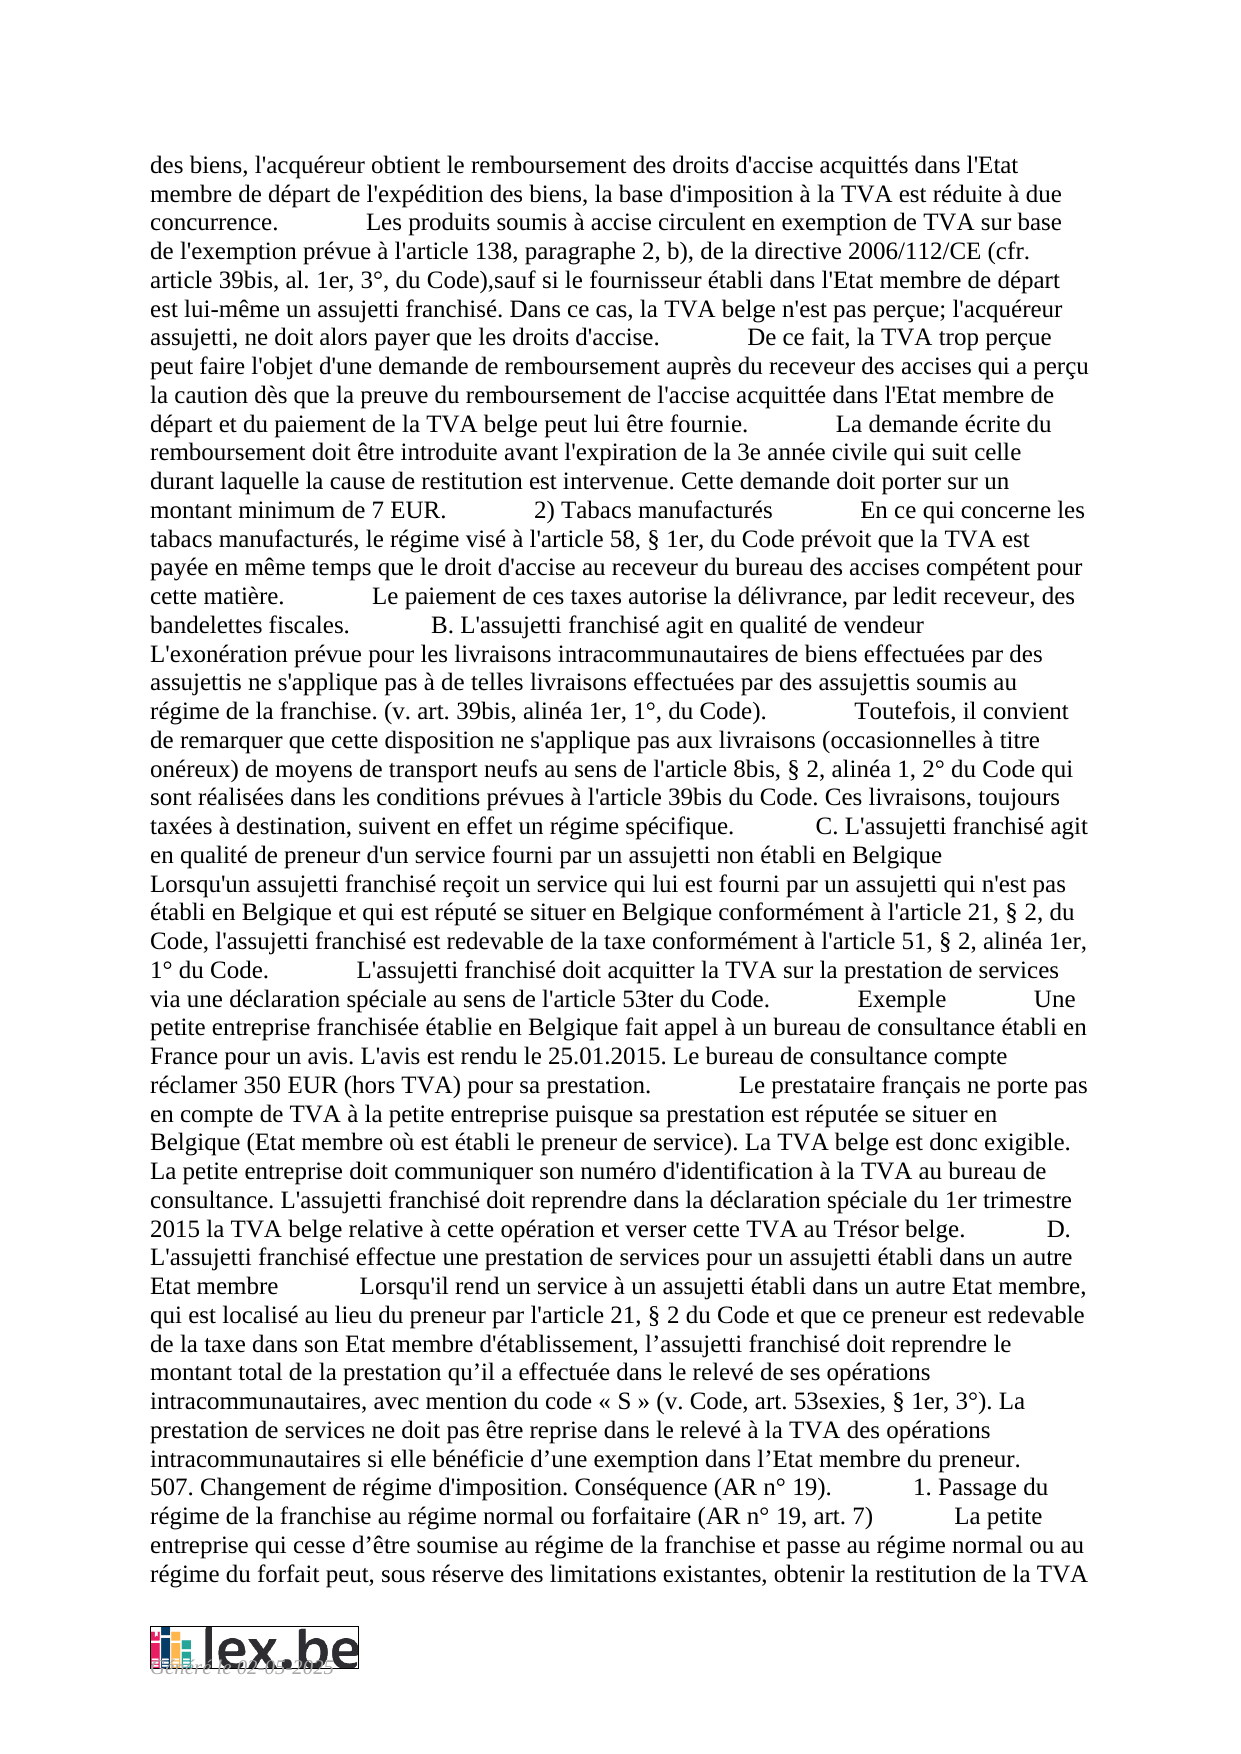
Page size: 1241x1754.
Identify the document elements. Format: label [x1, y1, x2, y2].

picture [151, 1627, 358, 1668]
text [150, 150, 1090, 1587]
